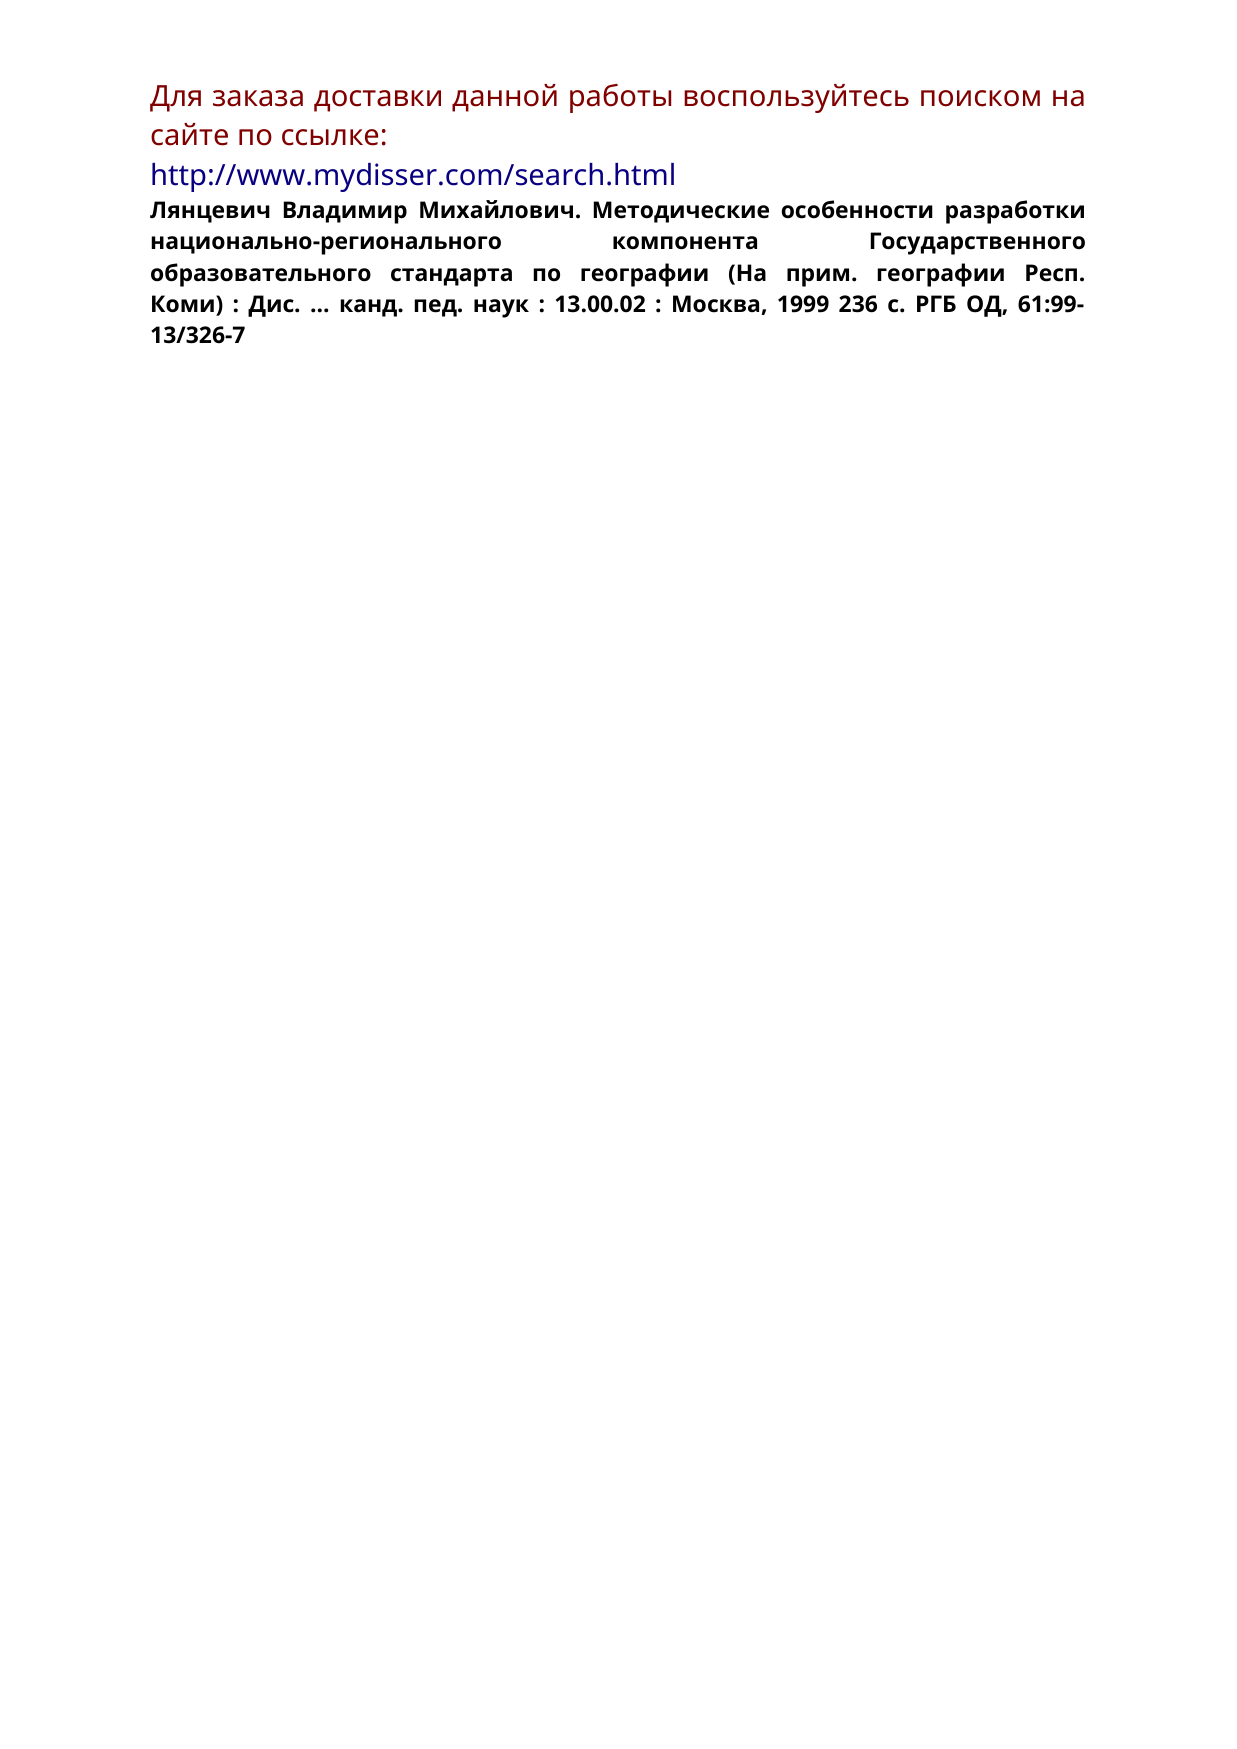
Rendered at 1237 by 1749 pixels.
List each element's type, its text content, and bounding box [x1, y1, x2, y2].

text Лянцевич Владимир Михайлович. Методические особенности разработки национально-регионального компонента Государственного образовательного стандарта по географии (На прим. географии Респ. Коми) : Дис. ... канд. пед. наук : 13.00.02 : Москва, 1999 236 c. РГБ ОД, 61:99-13/326-7 [150, 194, 1086, 350]
